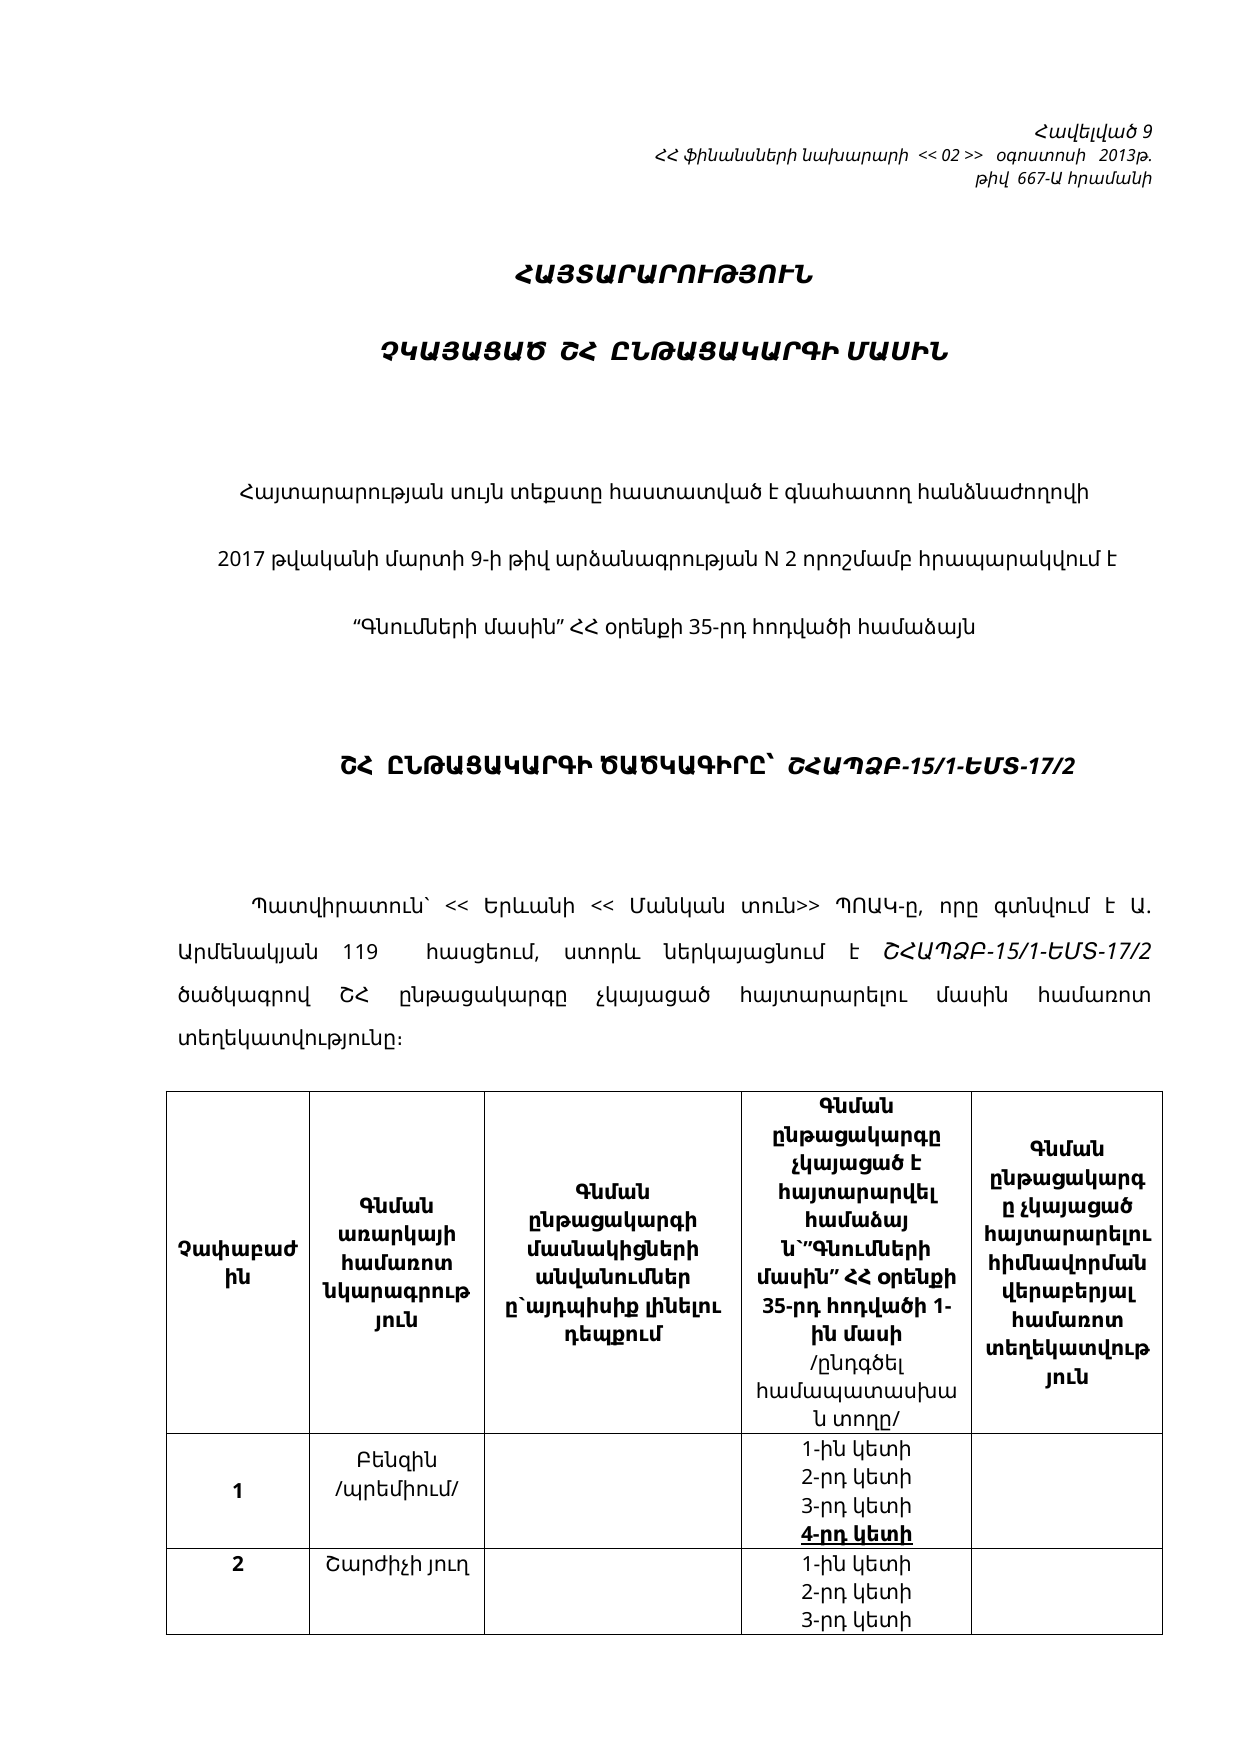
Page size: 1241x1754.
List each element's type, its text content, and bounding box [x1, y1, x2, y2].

text թիվ 667-Ա հրամանի [177, 166, 1152, 189]
text ՀՀ ֆինանսների նախարարի << 02 >> օգոստոսի 2013թ. [177, 144, 1152, 166]
table_cell [972, 1434, 1162, 1548]
subtitle Հայտարարության սույն տեքստը հաստատված է գնահատող հանձնաժողովի [177, 477, 1152, 505]
table_cell Բենզին /պրեմիում/ [310, 1434, 484, 1548]
table_cell 1 [167, 1434, 309, 1548]
text ՉԿԱՅԱՑԱԾ ՇՀ ԸՆԹԱՑԱԿԱՐԳԻ ՄԱՍԻՆ [177, 333, 1152, 367]
table_cell 1-ին կետի 2-րդ կետի 3-րդ կետի 4-րդ կետի [742, 1434, 971, 1548]
table_header Չափաբաժին [167, 1092, 309, 1433]
table_cell [485, 1434, 741, 1548]
subtitle ՇՀ ԸՆԹԱՑԱԿԱՐԳԻ ԾԱԾԿԱԳԻՐԸ՝ ՇՀԱՊՁԲ-15/1-ԵՄՏ-17/2 [177, 747, 1152, 781]
text Հավելված 9 [177, 118, 1152, 144]
table_cell 2 [167, 1549, 309, 1634]
text Պատվիրատուն` << Երևանի << Մանկան տուն>> ՊՈԱԿ-ը, որը գտնվում է Ա. Արմենակյան 119 հասցեում, ստորև ներկայացնում է ՇՀԱՊՁԲ-15/1-ԵՄՏ-17/2 ծածկագրով ՇՀ ընթացակարգը չկայացած հայտարարելու մասին համառոտ տեղեկատվությունը։ [177, 891, 1152, 1051]
text ՀԱՅՏԱՐԱՐՈՒԹՅՈՒՆ [177, 257, 1152, 291]
table_cell [972, 1549, 1162, 1634]
table_header Գնման առարկայի համառոտ նկարագրություն [310, 1092, 484, 1433]
table_header Գնման ընթացակարգի մասնակիցների անվանումները`այդպիսիք լինելու դեպքում [485, 1092, 741, 1433]
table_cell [742, 1549, 971, 1634]
table_cell [485, 1549, 741, 1634]
subtitle 2017 թվականի մարտի 9-ի թիվ արձանագրության N 2 որոշմամբ հրապարակվում է [177, 544, 1152, 573]
table_header Գնման ընթացակարգը չկայացած հայտարարելու հիմնավորման վերաբերյալ համառոտ տեղեկատվություն [972, 1092, 1162, 1433]
table_header Գնման ընթացակարգը չկայացած է հայտարարվել համաձայն`”Գնումների մասին” ՀՀ օրենքի 35-րդ հոդվածի 1-ին մասի /ընդգծել համապատասխան տողը/ [742, 1092, 971, 1433]
subtitle “Գնումների մասին” ՀՀ օրենքի 35-րդ հոդվածի համաձայն [177, 612, 1152, 641]
table_cell Շարժիչի յուղ [310, 1549, 484, 1634]
